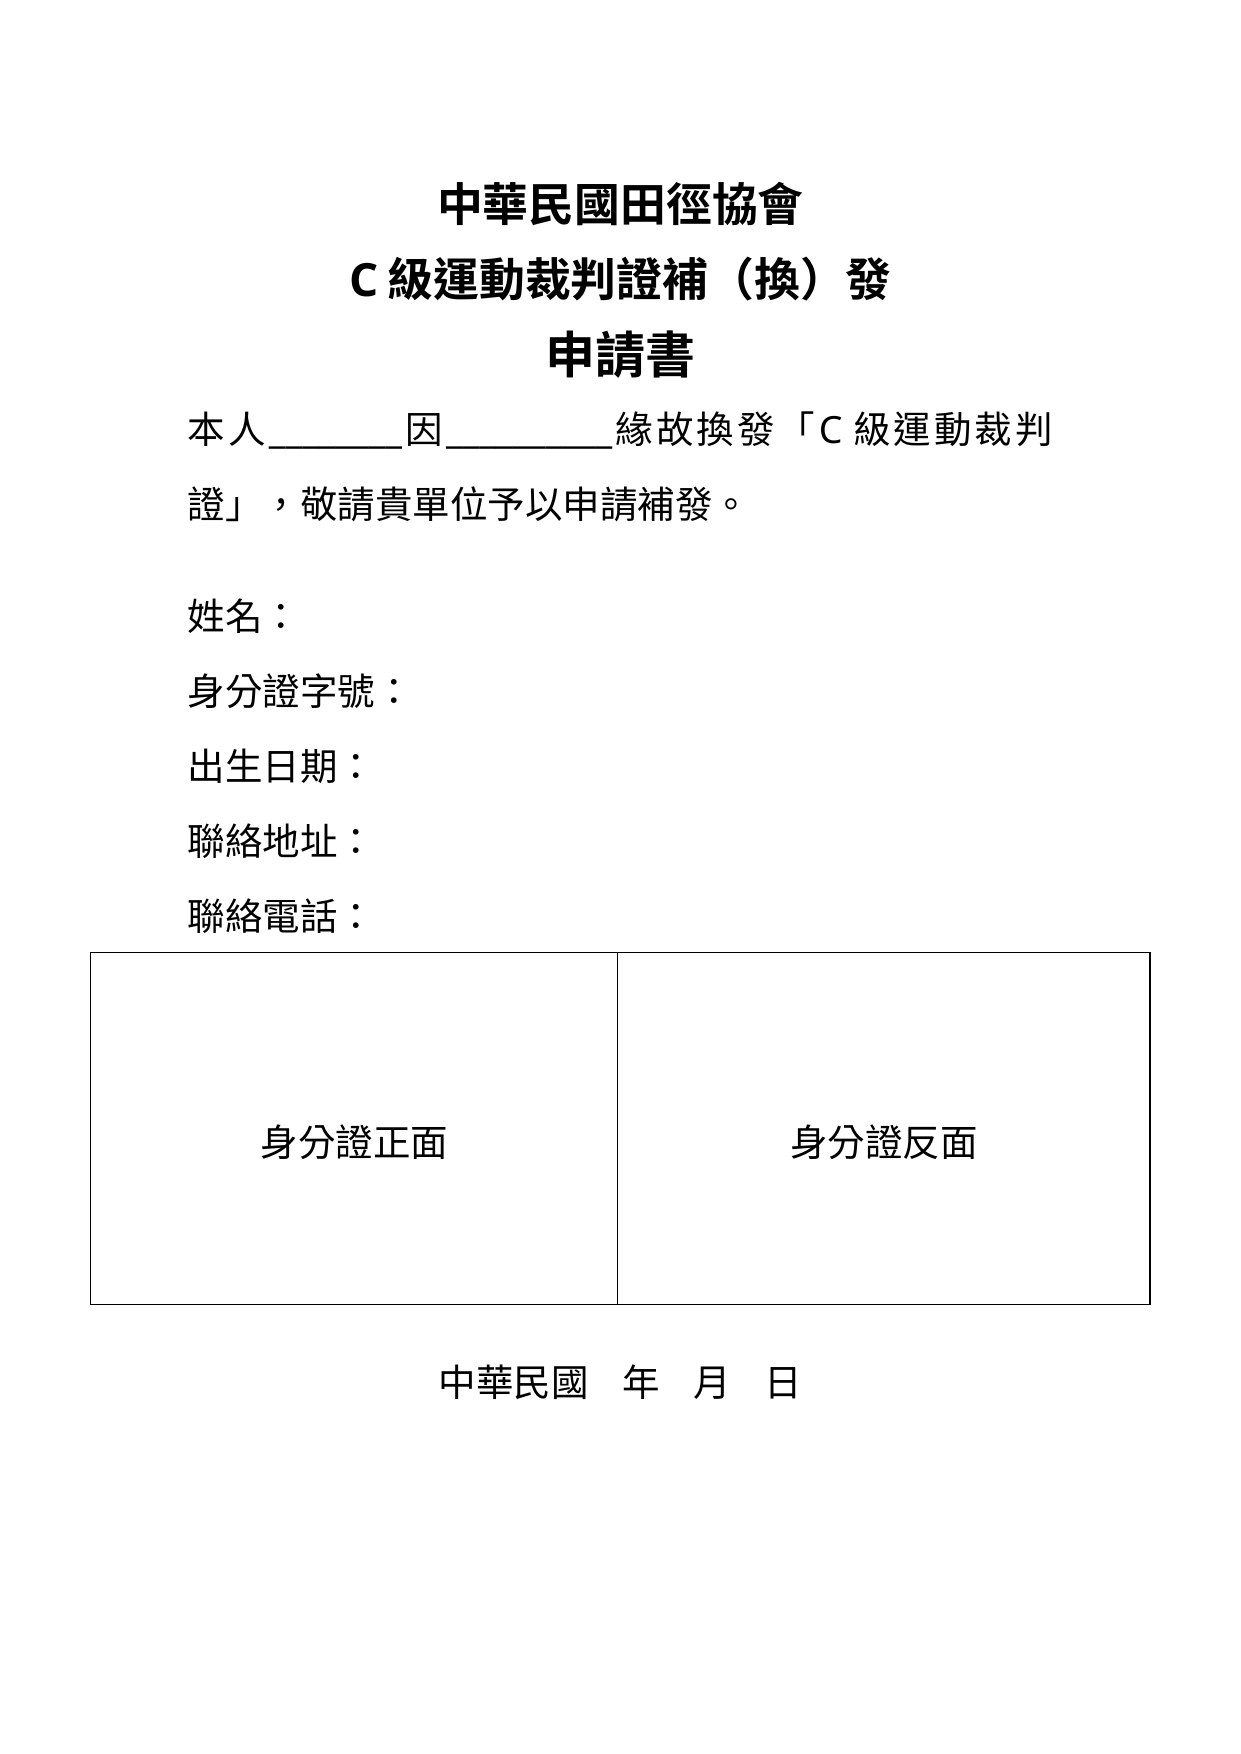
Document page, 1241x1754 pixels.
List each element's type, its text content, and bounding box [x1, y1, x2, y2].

table_header 身分證反面 [618, 953, 1149, 1304]
text 本人________因__________緣故換發「C級運動裁判證」，敬請貴單位予以申請補發。 [187, 389, 1053, 539]
text 聯絡地址： [187, 802, 1053, 877]
text 申請書 [187, 314, 1053, 389]
table_header 身分證正面 [91, 953, 617, 1304]
text 中華民國 年 月 日 [187, 1343, 1053, 1418]
text 身分證字號： [187, 652, 1053, 727]
text 中華民國田徑協會 [187, 164, 1053, 239]
text C級運動裁判證補（換）發 [187, 239, 1053, 314]
text 聯絡電話： [187, 877, 1053, 952]
text 出生日期： [187, 727, 1053, 802]
text 姓名： [187, 577, 1053, 652]
